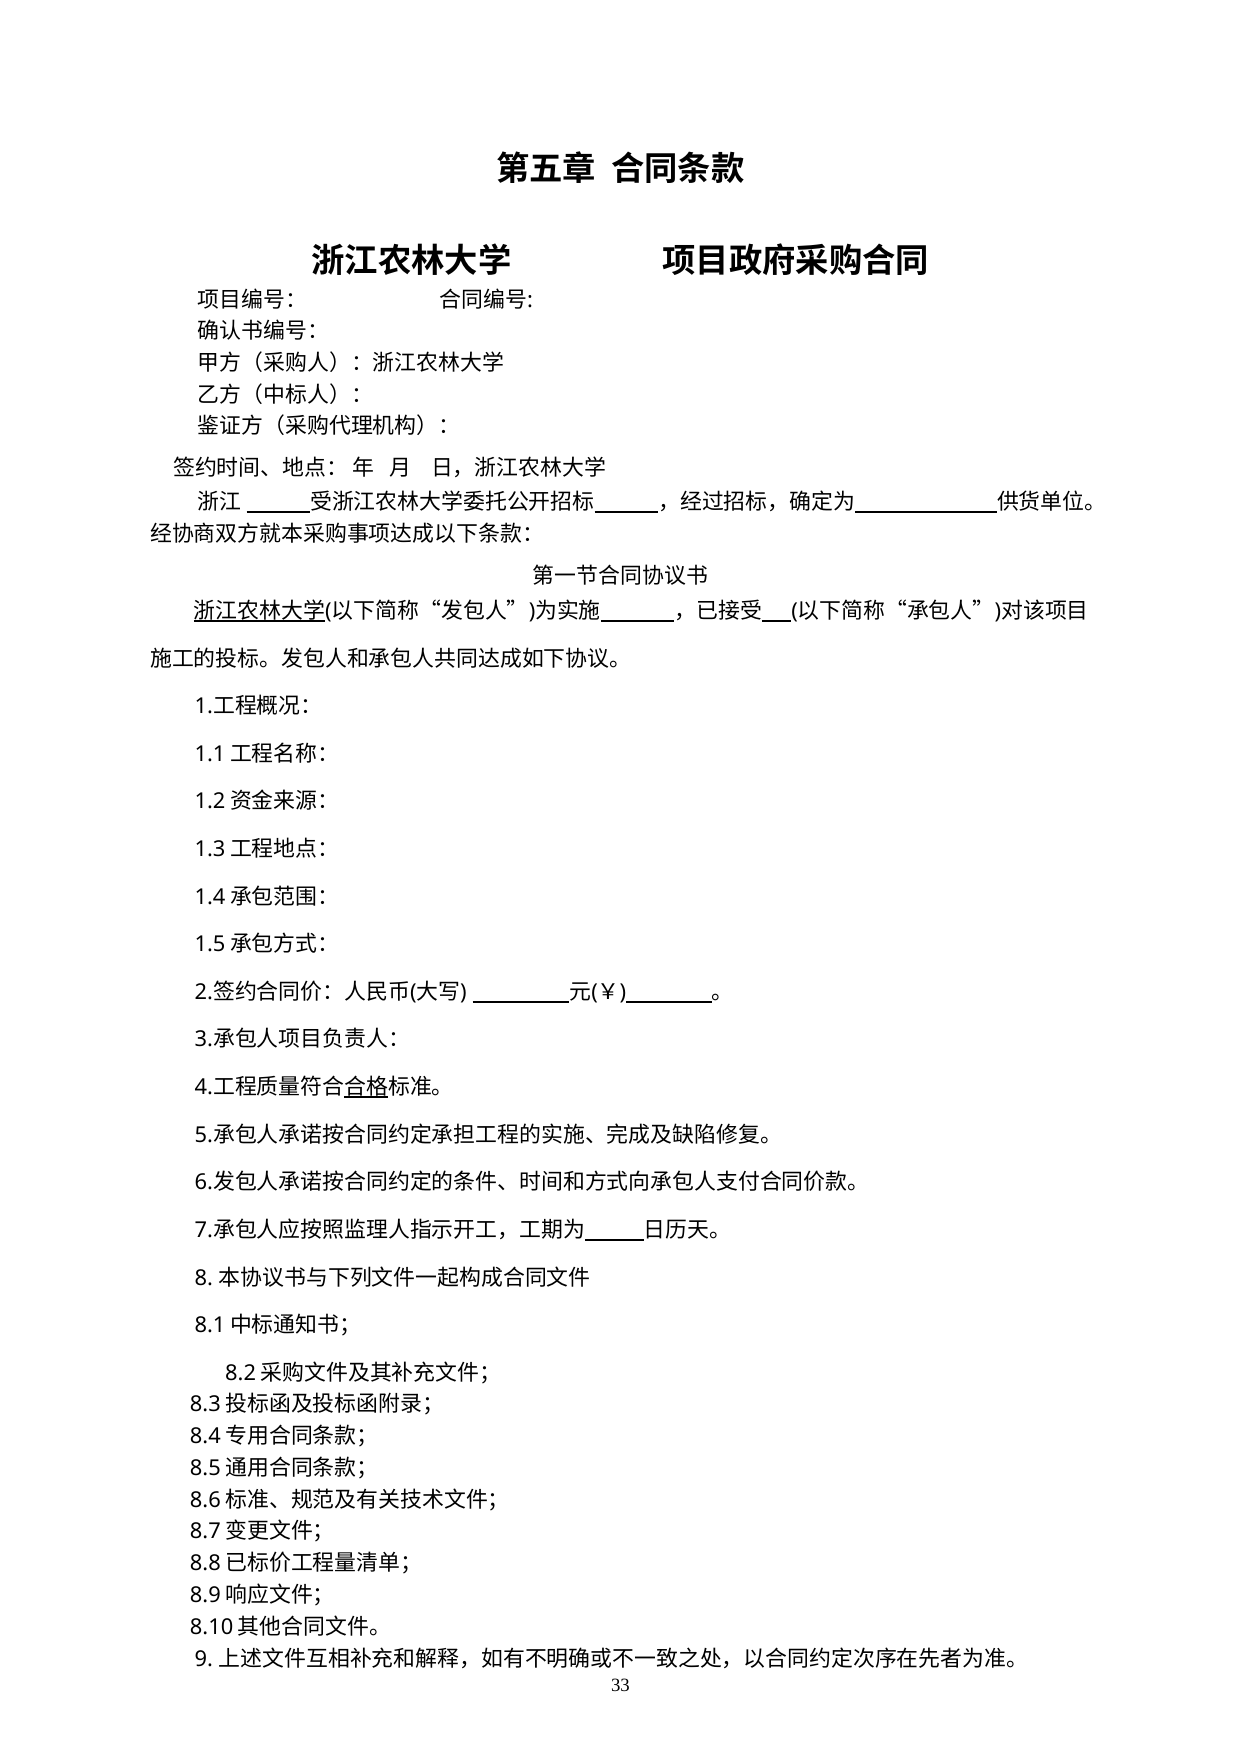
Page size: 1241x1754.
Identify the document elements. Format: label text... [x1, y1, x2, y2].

text 浙江农林大学(以下简称“发包人”)为实施 ，已接受 (以下简称“承包人”)对该项目施工的投标。发包人和承包人共同达成如下协议。 [150, 593, 1090, 672]
text 4.工程质量符合合格标准。 [194, 1069, 1090, 1101]
text 1.工程概况： [194, 688, 1090, 720]
text 3.承包人项目负责人： [194, 1021, 1090, 1053]
text 鉴证方（采购代理机构）： [150, 408, 1090, 440]
text 2.签约合同价：人民币(大写) 元(￥) 。 [194, 974, 1090, 1006]
text 8.9响应文件； [150, 1577, 1090, 1609]
text 乙方（中标人）： [150, 377, 1090, 408]
text 1.5承包方式： [194, 926, 1090, 958]
text 8.10其他合同文件。 [150, 1609, 1090, 1641]
text 8.4专用合同条款； [150, 1418, 1090, 1450]
text 8. 本协议书与下列文件一起构成合同文件 [194, 1259, 1090, 1291]
text 项目编号： 合同编号: [150, 282, 1090, 313]
text 1.3工程地点： [194, 831, 1090, 863]
text 8.6标准、规范及有关技术文件； [150, 1482, 1090, 1513]
text 7.承包人应按照监理人指示开工，工期为 日历天。 [194, 1212, 1090, 1244]
text 8.3投标函及投标函附录； [150, 1386, 1090, 1418]
text 8.5通用合同条款； [150, 1450, 1090, 1482]
text 确认书编号： [150, 313, 1090, 345]
text 8.7变更文件； [150, 1513, 1090, 1545]
text 1.1工程名称： [194, 736, 1090, 768]
text 第五章 合同条款 [150, 150, 1090, 188]
text 1.4承包范围： [194, 879, 1090, 910]
text 5.承包人承诺按合同约定承担工程的实施、完成及缺陷修复。 [194, 1117, 1090, 1148]
text 甲方（采购人）：浙江农林大学 [150, 345, 1090, 377]
text 8.2采购文件及其补充文件； [225, 1355, 1090, 1386]
text 8.8已标价工程量清单； [150, 1545, 1090, 1577]
text 签约时间、地点： 年 月 日，浙江农林大学 [150, 440, 1090, 484]
text 第一节合同协议书 [150, 547, 1090, 593]
text 6.发包人承诺按合同约定的条件、时间和方式向承包人支付合同价款。 [194, 1164, 1090, 1196]
text 浙江农林大学 项目政府采购合同 [150, 233, 1090, 282]
text 1.2资金来源： [194, 783, 1090, 815]
text 浙江 受浙江农林大学委托公开招标 ，经过招标，确定为 供货单位。经协商双方就本采购事项达成以下条款： [150, 484, 1090, 547]
text 9. 上述文件互相补充和解释，如有不明确或不一致之处，以合同约定次序在先者为准。 [194, 1641, 1090, 1672]
text 8.1中标通知书； [194, 1307, 1090, 1339]
